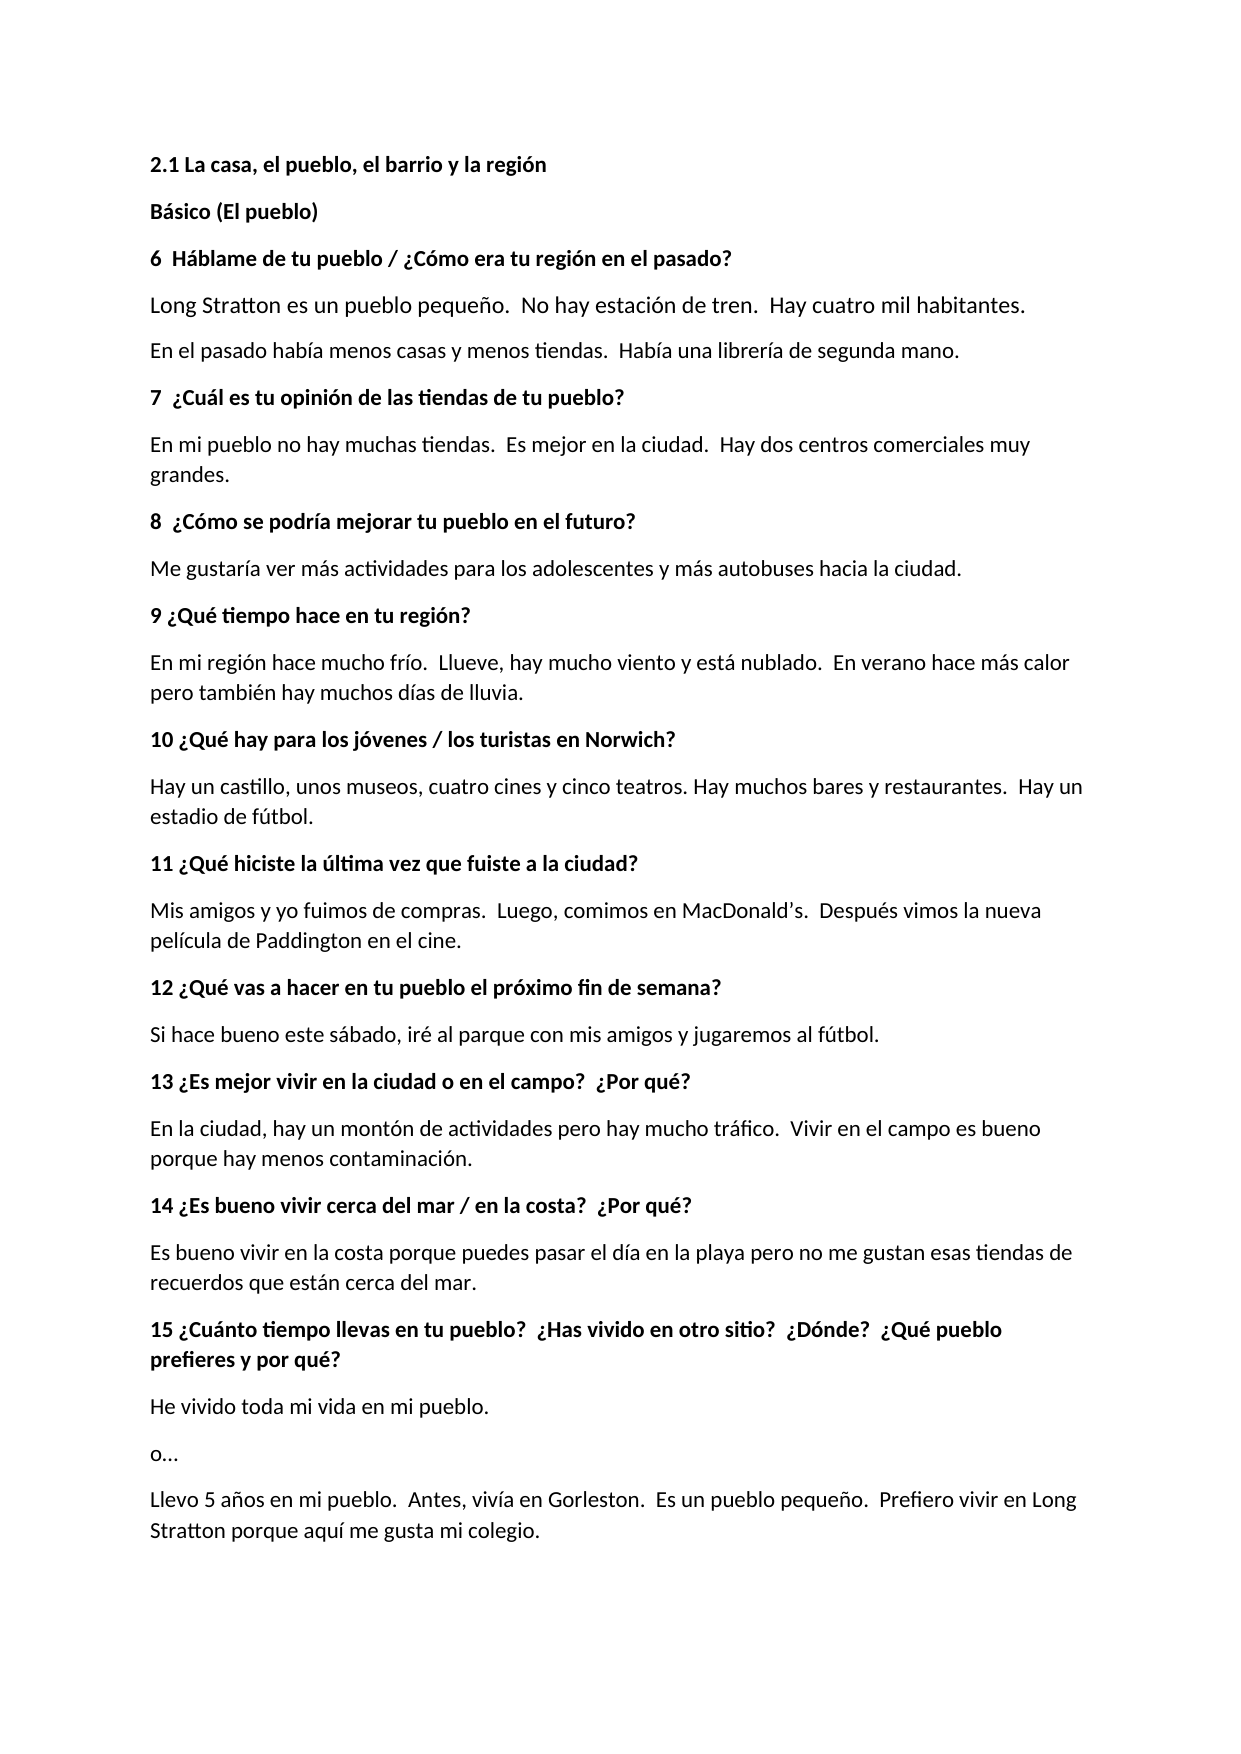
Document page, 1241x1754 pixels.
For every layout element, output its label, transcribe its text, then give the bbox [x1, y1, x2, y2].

text 7 ¿Cuál es tu opinión de las tiendas de tu pueblo? [150, 383, 1090, 411]
text 11 ¿Qué hiciste la última vez que fuiste a la ciudad? [150, 849, 1090, 877]
text 9 ¿Qué tiempo hace en tu región? [150, 601, 1090, 629]
text Mis amigos y yo fuimos de compras. Luego, comimos en MacDonald’s. Después vimos la nueva película de Paddington en el cine. [150, 896, 1090, 954]
text 10 ¿Qué hay para los jóvenes / los turistas en Norwich? [150, 725, 1090, 753]
text Hay un castillo, unos museos, cuatro cines y cinco teatros. Hay muchos bares y restaurantes. Hay un estadio de fútbol. [150, 772, 1090, 830]
text Me gustaría ver más actividades para los adolescentes y más autobuses hacia la ciudad. [150, 554, 1090, 582]
text En mi pueblo no hay muchas tiendas. Es mejor en la ciudad. Hay dos centros comerciales muy grandes. [150, 430, 1090, 488]
text En el pasado había menos casas y menos tiendas. Había una librería de segunda mano. [150, 337, 1090, 364]
text 2.1 La casa, el pueblo, el barrio y la región [150, 150, 1090, 178]
text 14 ¿Es bueno vivir cerca del mar / en la costa? ¿Por qué? [150, 1191, 1090, 1219]
text 15 ¿Cuánto tiempo llevas en tu pueblo? ¿Has vivido en otro sitio? ¿Dónde? ¿Qué pueblo prefieres y por qué? [150, 1315, 1090, 1373]
text En la ciudad, hay un montón de actividades pero hay mucho tráfico. Vivir en el campo es bueno porque hay menos contaminación. [150, 1114, 1090, 1172]
text Llevo 5 años en mi pueblo. Antes, vivía en Gorleston. Es un pueblo pequeño. Prefiero vivir en Long Stratton porque aquí me gusta mi colegio. [150, 1486, 1090, 1544]
text 13 ¿Es mejor vivir en la ciudad o en el campo? ¿Por qué? [150, 1067, 1090, 1095]
text He vivido toda mi vida en mi pueblo. [150, 1392, 1090, 1420]
text 8 ¿Cómo se podría mejorar tu pueblo en el futuro? [150, 507, 1090, 535]
text Si hace bueno este sábado, iré al parque con mis amigos y jugaremos al fútbol. [150, 1020, 1090, 1048]
text Básico (El pueblo) [150, 197, 1090, 225]
text 12 ¿Qué vas a hacer en tu pueblo el próximo fin de semana? [150, 973, 1090, 1001]
text o… [150, 1439, 1090, 1467]
text 6 Háblame de tu pueblo / ¿Cómo era tu región en el pasado? [150, 244, 1090, 272]
text En mi región hace mucho frío. Llueve, hay mucho viento y está nublado. En verano hace más calor pero también hay muchos días de lluvia. [150, 648, 1090, 706]
text Long Stratton es un pueblo pequeño. No hay estación de tren. Hay cuatro mil habitantes. [150, 291, 1090, 320]
text Es bueno vivir en la costa porque puedes pasar el día en la playa pero no me gustan esas tiendas de recuerdos que están cerca del mar. [150, 1238, 1090, 1296]
